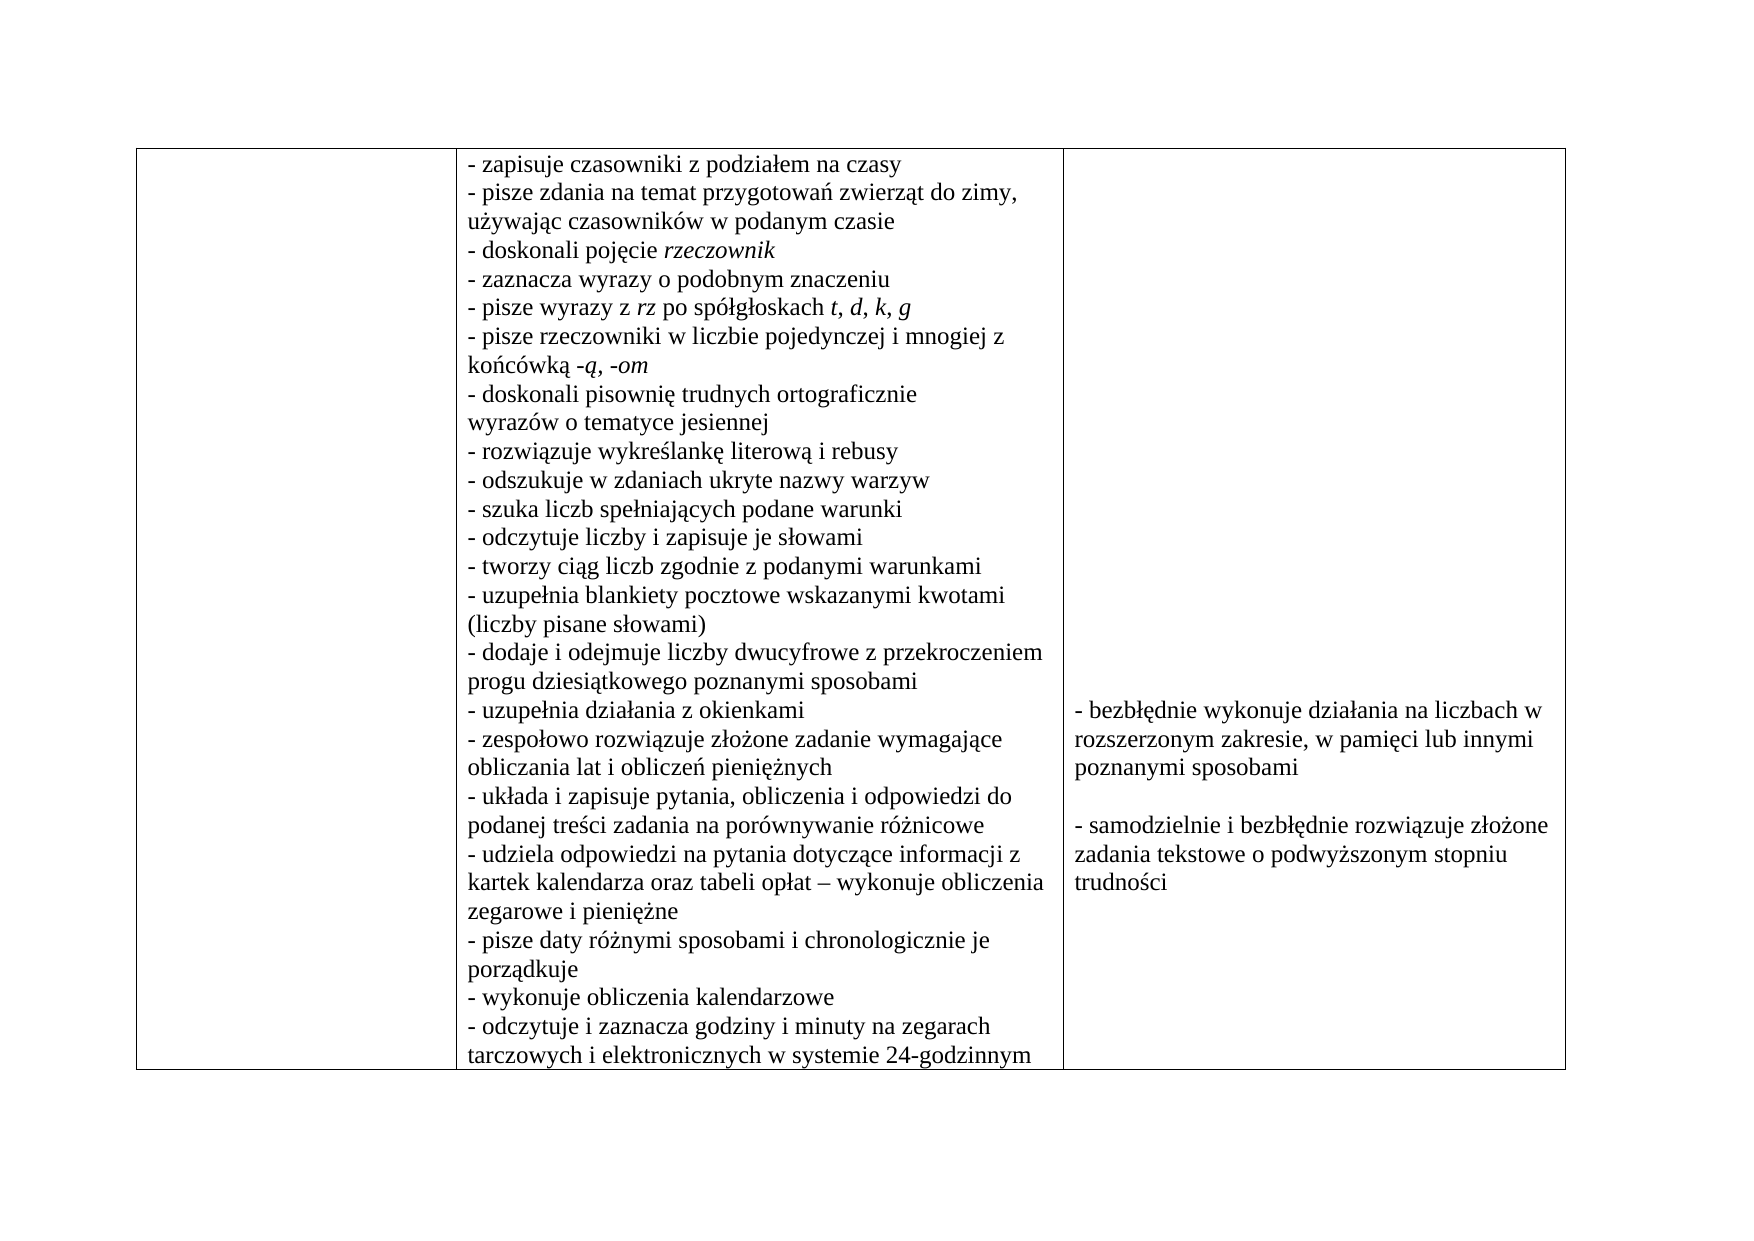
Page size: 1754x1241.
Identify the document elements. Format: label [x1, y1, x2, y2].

table_cell [1064, 149, 1565, 1069]
table_cell [457, 149, 1063, 1069]
table_cell [137, 149, 456, 1069]
